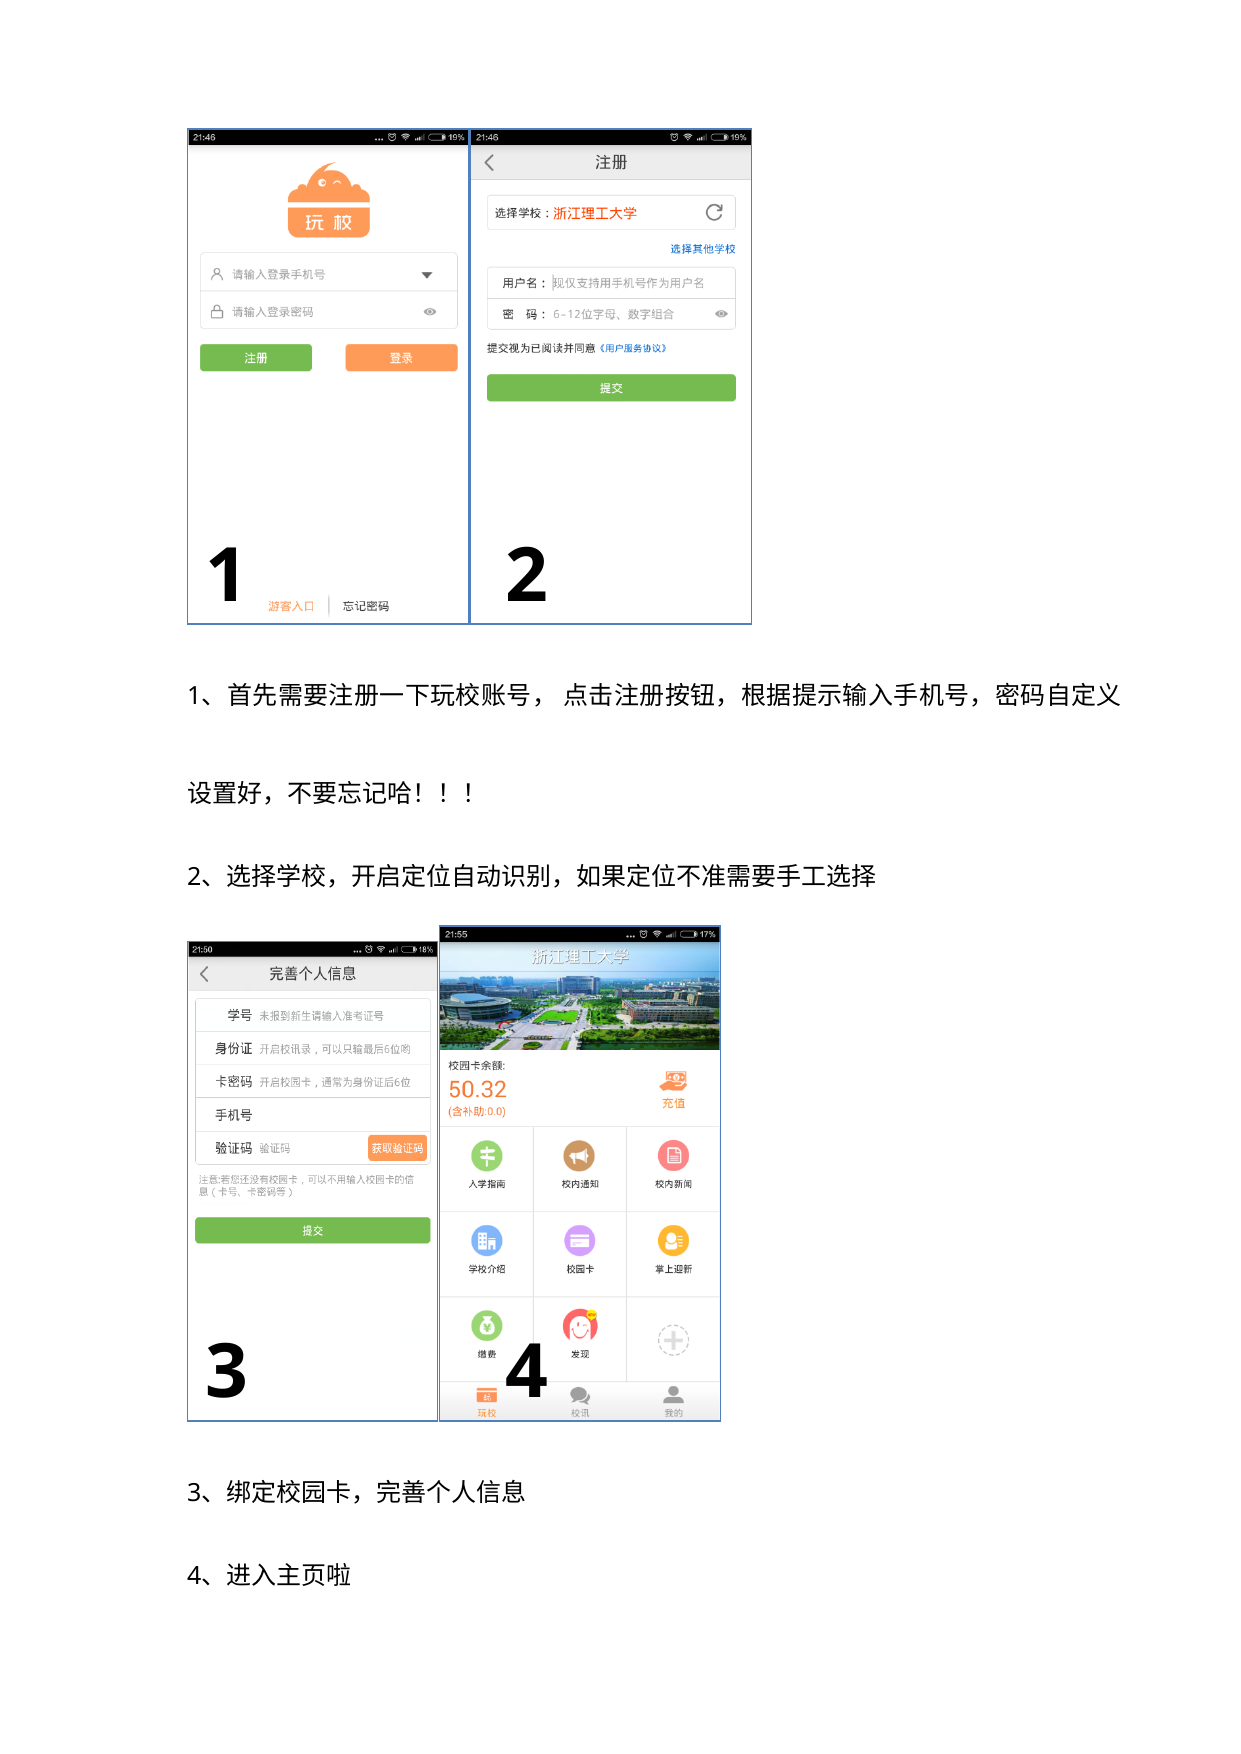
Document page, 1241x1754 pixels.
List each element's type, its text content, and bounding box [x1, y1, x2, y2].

list 1、首先需要注册一下玩校账号， 点击注册按钮，根据提示输入手机号，密码自定义设置好，不要忘记哈！！！ [187, 661, 1122, 824]
picture [188, 130, 468, 623]
picture [471, 130, 751, 623]
picture [188, 942, 437, 1420]
list 4、进入主页啦 [187, 1541, 1122, 1606]
list 2、选择学校，开启定位自动识别，如果定位不准需要手工选择 [187, 842, 1122, 907]
picture [440, 927, 720, 1420]
list 3、绑定校园卡，完善个人信息 [187, 1458, 1122, 1523]
